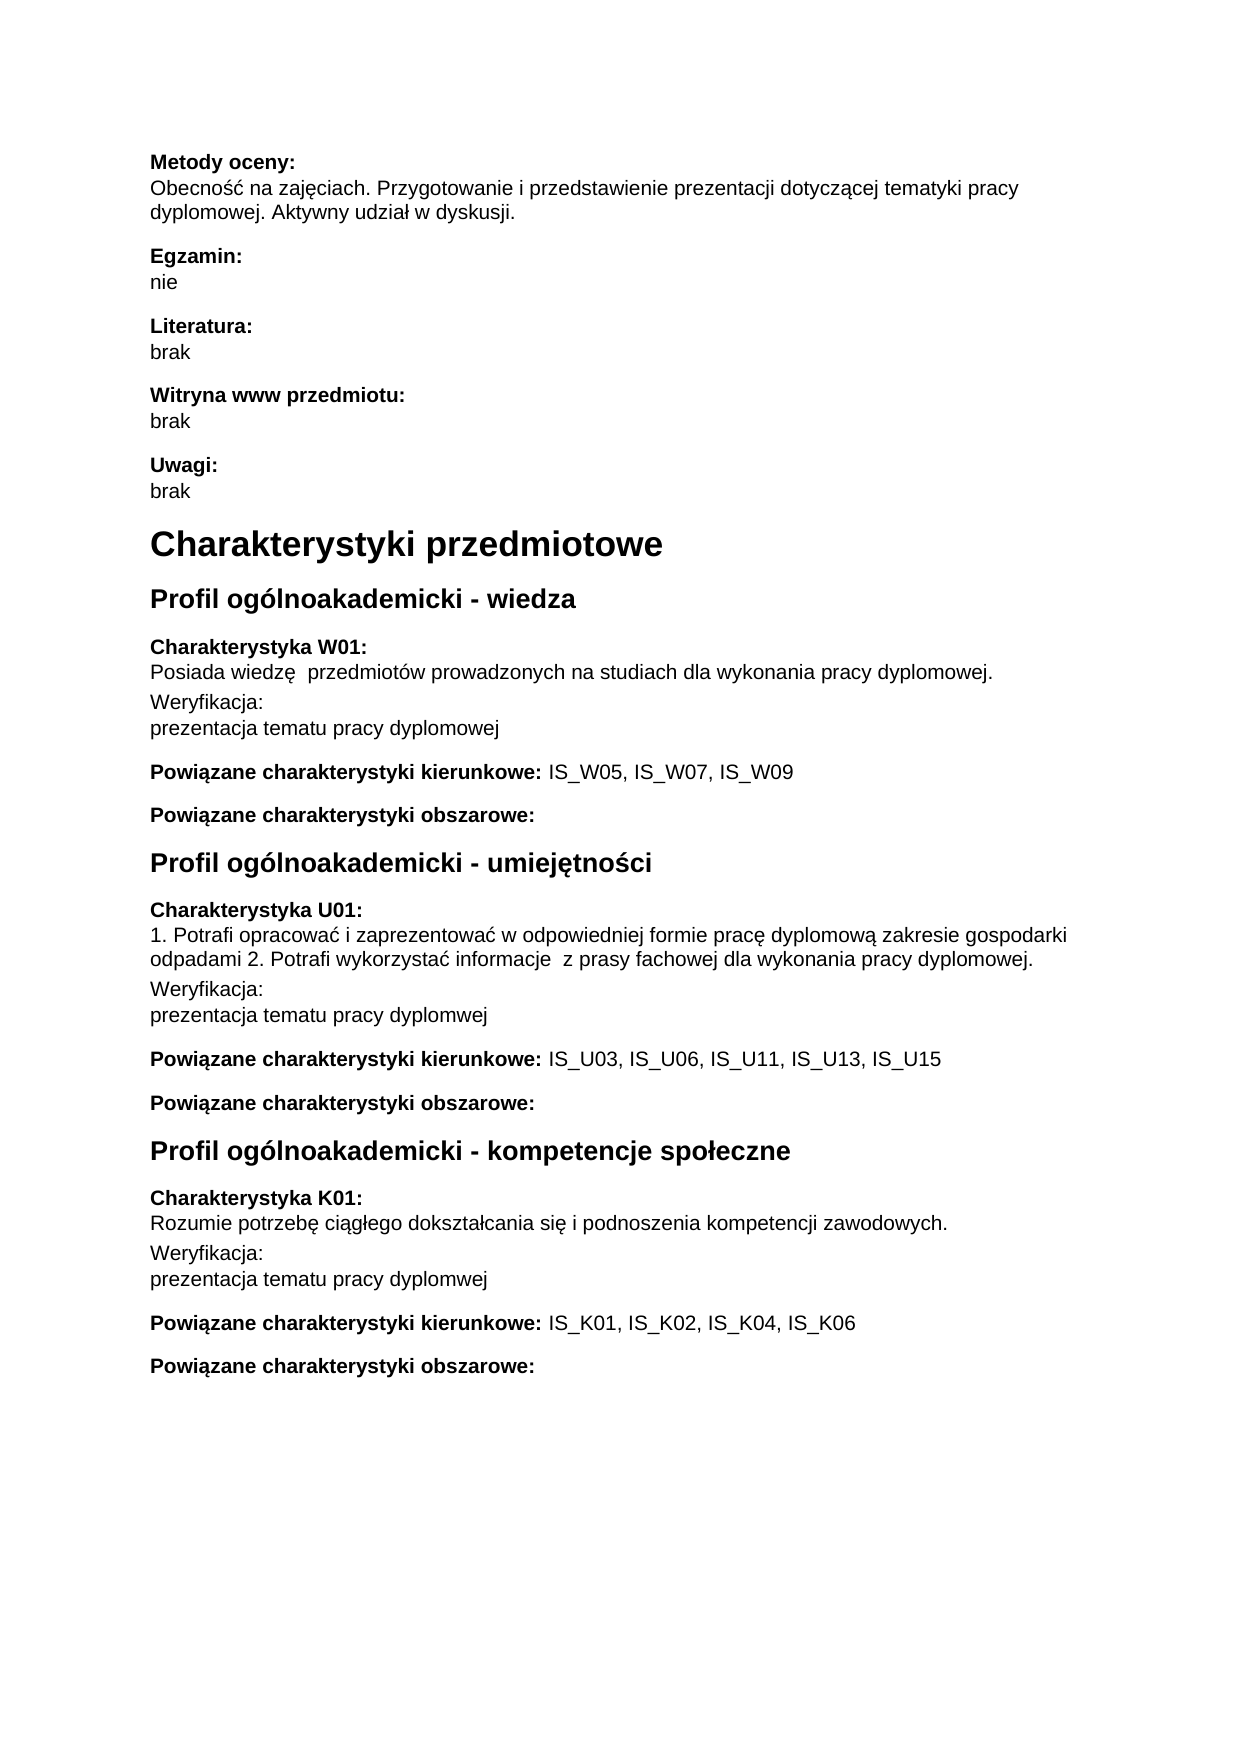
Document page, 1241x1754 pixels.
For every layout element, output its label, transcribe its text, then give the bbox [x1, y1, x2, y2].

text Powiązane charakterystyki obszarowe: [150, 1091, 1090, 1115]
text Powiązane charakterystyki obszarowe: [150, 803, 1090, 827]
subtitle Profil ogólnoakademicki - umiejętności [150, 847, 1090, 878]
text Weryfikacja: [150, 690, 1090, 714]
text Powiązane charakterystyki kierunkowe: IS_K01, IS_K02, IS_K04, IS_K06 [150, 1311, 1090, 1334]
text Charakterystyka W01: [150, 634, 1090, 658]
text Obecność na zajęciach. Przygotowanie i przedstawienie prezentacji dotyczącej tematyki pracy dyplomowej. Aktywny udział w dyskusji. [150, 176, 1090, 224]
text 1. Potrafi opracować i zaprezentować w odpowiedniej formie pracę dyplomową zakresie gospodarki odpadami 2. Potrafi wykorzystać informacje z prasy fachowej dla wykonania pracy dyplomowej. [150, 923, 1090, 971]
text Rozumie potrzebę ciągłego dokształcania się i podnoszenia kompetencji zawodowych. [150, 1211, 1090, 1234]
text prezentacja tematu pracy dyplomwej [150, 1267, 1090, 1291]
text Metody oceny: [150, 150, 1090, 174]
text Powiązane charakterystyki obszarowe: [150, 1354, 1090, 1378]
text brak [150, 479, 1090, 503]
text nie [150, 270, 1090, 294]
text Witryna www przedmiotu: [150, 383, 1090, 407]
text Uwagi: [150, 453, 1090, 477]
text prezentacja tematu pracy dyplomowej [150, 716, 1090, 740]
subtitle Profil ogólnoakademicki - wiedza [150, 583, 1090, 615]
subtitle Profil ogólnoakademicki - kompetencje społeczne [150, 1134, 1090, 1166]
text Posiada wiedzę przedmiotów prowadzonych na studiach dla wykonania pracy dyplomowej. [150, 659, 1090, 683]
text Powiązane charakterystyki kierunkowe: IS_W05, IS_W07, IS_W09 [150, 759, 1090, 783]
text prezentacja tematu pracy dyplomwej [150, 1003, 1090, 1027]
text Weryfikacja: [150, 1241, 1090, 1265]
text brak [150, 339, 1090, 363]
text Literatura: [150, 313, 1090, 337]
text brak [150, 409, 1090, 433]
subtitle Charakterystyki przedmiotowe [150, 523, 1090, 564]
text Charakterystyka K01: [150, 1186, 1090, 1209]
text Powiązane charakterystyki kierunkowe: IS_U03, IS_U06, IS_U11, IS_U13, IS_U15 [150, 1047, 1090, 1071]
text Weryfikacja: [150, 977, 1090, 1001]
text Egzamin: [150, 244, 1090, 268]
text Charakterystyka U01: [150, 898, 1090, 922]
